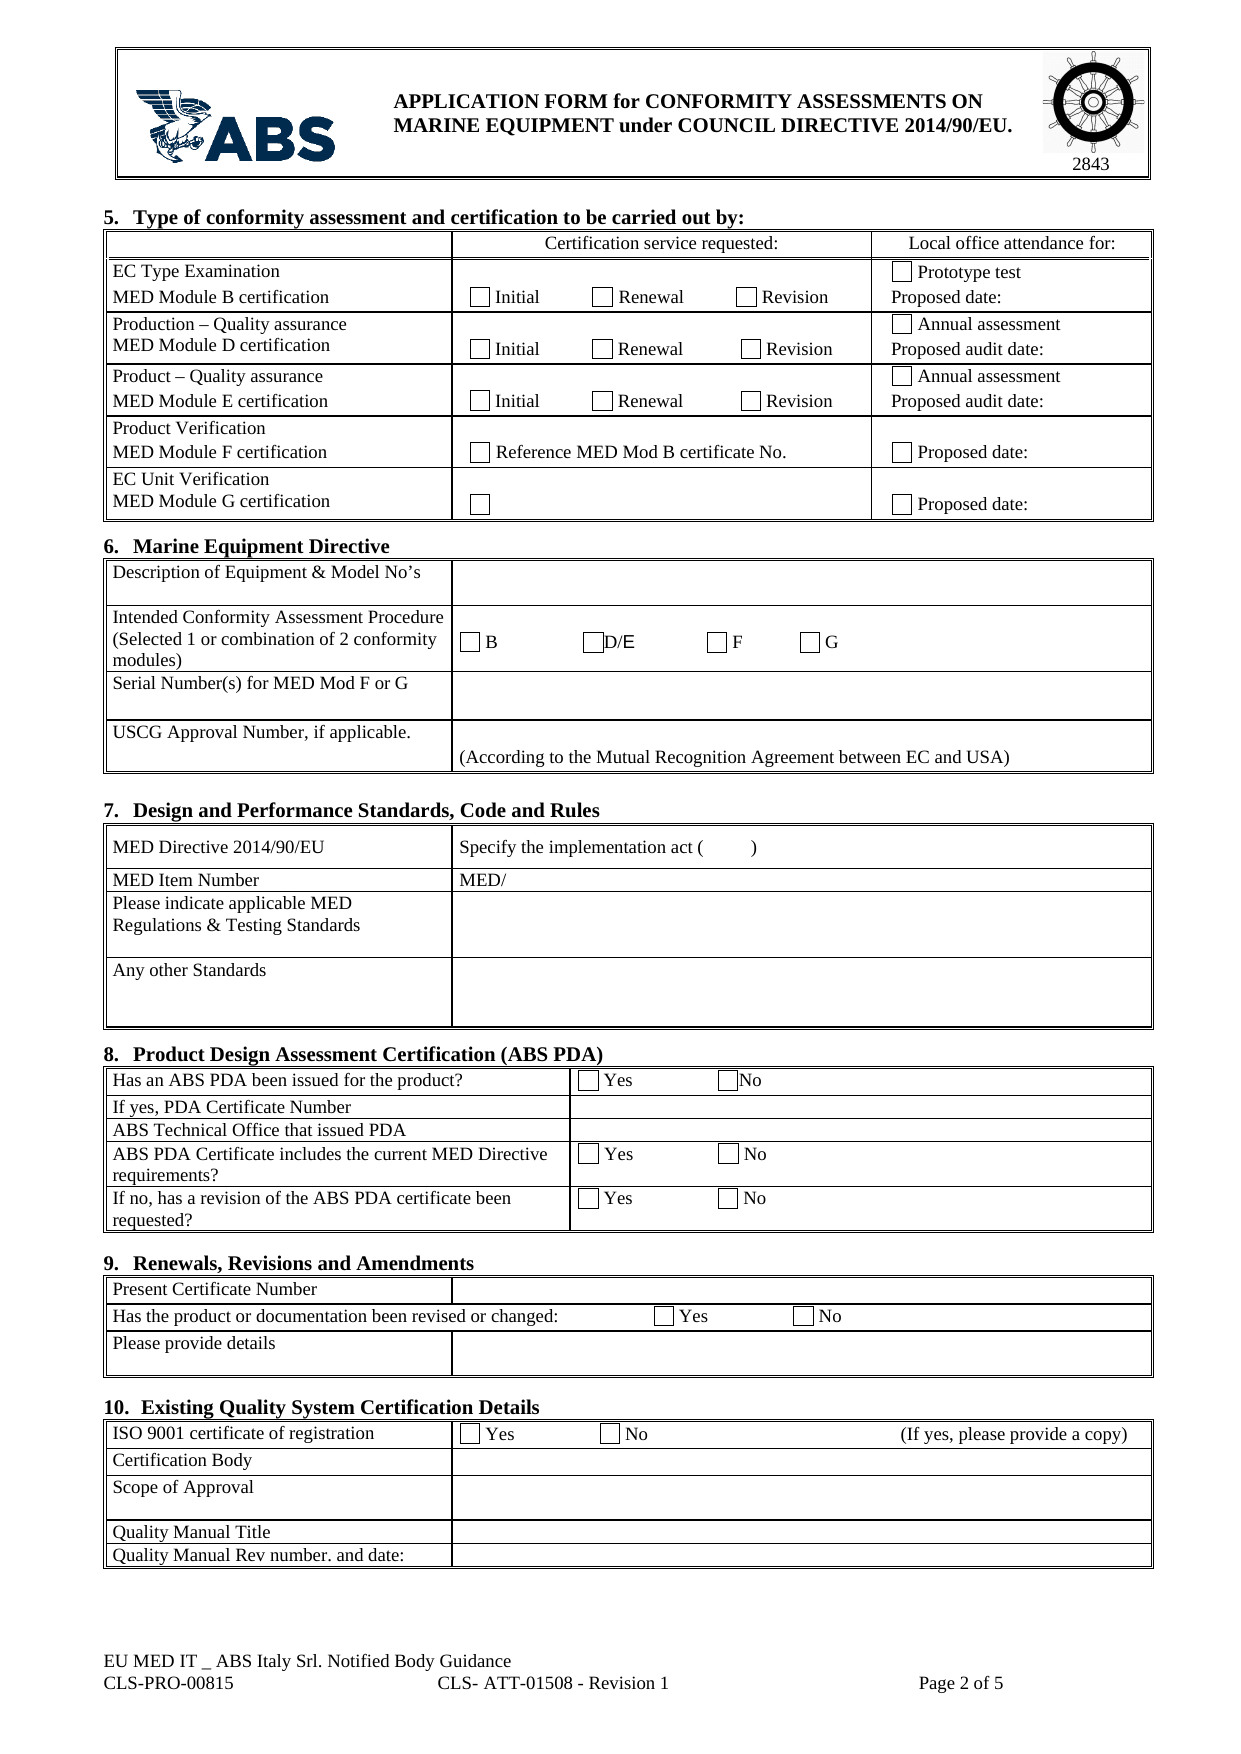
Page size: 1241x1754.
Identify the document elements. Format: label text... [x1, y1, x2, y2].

table_cell [453, 1476, 1151, 1519]
table_cell [571, 1096, 1151, 1118]
table_header Present Certificate Number [107, 1278, 451, 1303]
table_cell Proposed date: [872, 417, 1151, 467]
table_cell Product Verification MED Module F certification [107, 417, 451, 467]
table_cell Serial Number(s) for MED Mod F or G [107, 672, 451, 719]
table_cell [571, 1119, 1151, 1141]
table_cell EC Unit Verification MED Module G certification [107, 468, 451, 518]
picture [118, 50, 377, 176]
table_header MED Directive 2014/90/EU [107, 826, 451, 867]
table_cell B D/E F G [453, 606, 1151, 671]
table_cell Proposed date: [872, 286, 1151, 311]
table_header Has an ABS PDA been issued for the product? [107, 1069, 569, 1094]
table_cell EC Type Examination [105, 257, 451, 286]
table_cell Quality Manual Title [107, 1521, 451, 1542]
table_cell [453, 672, 1151, 719]
table_header ISO 9001 certificate of registration [107, 1422, 451, 1448]
table_cell MED Module B certification [107, 286, 451, 311]
table_cell [453, 958, 1151, 1026]
table_cell Initial Renewal Revision [453, 313, 871, 363]
list Type of conformity assessment and certification to be carried out by: [103, 205, 1122, 229]
table_cell Has the product or documentation been revised or changed: Yes No [107, 1305, 1151, 1330]
table_cell (According to the Mutual Recognition Agreement between EC and USA) [453, 721, 1151, 771]
table_header [453, 1278, 1151, 1303]
table_cell Reference MED Mod B certificate No. [453, 417, 871, 467]
table_cell MED/ [453, 869, 1151, 891]
table_header Description of Equipment & Model No’s [107, 561, 451, 604]
table_cell If no, has a revision of the ABS PDA certificate been requested? [107, 1187, 569, 1230]
table_cell [453, 1449, 1151, 1474]
table_cell [453, 260, 871, 286]
table_cell Please provide details [107, 1332, 451, 1375]
table_header Specify the implementation act ( ) [453, 826, 1151, 867]
table_cell Intended Conformity Assessment Procedure (Selected 1 or combination of 2 conformity modules) [107, 606, 451, 671]
table_cell Please indicate applicable MED Regulations & Testing Standards [107, 892, 451, 957]
picture [1042, 51, 1145, 154]
table_cell Yes No [571, 1187, 1151, 1230]
table_header Certification service requested: [453, 232, 871, 257]
table_cell [453, 1332, 1151, 1375]
list Marine Equipment Directive [103, 534, 1122, 558]
table_header [107, 232, 451, 257]
table_cell Initial Renewal Revision [453, 286, 871, 311]
table_header Yes No [571, 1069, 1151, 1094]
table_header [453, 561, 1151, 604]
table_cell Scope of Approval [107, 1476, 451, 1519]
table_cell ABS Technical Office that issued PDA [107, 1119, 569, 1141]
table_cell Proposed date: [872, 468, 1151, 518]
picture [93, 46, 377, 206]
table_cell Any other Standards [107, 958, 451, 1026]
table_cell [453, 1521, 1151, 1542]
list Renewals, Revisions and Amendments [103, 1251, 1122, 1275]
table_cell Annual assessment Proposed audit date: [872, 365, 1151, 415]
table_cell Product – Quality assurance MED Module E certification [107, 365, 451, 415]
table_cell Certification Body [107, 1449, 451, 1474]
list Product Design Assessment Certification (ABS PDA) [103, 1042, 1122, 1066]
table_header Local office attendance for: [872, 232, 1151, 257]
list Design and Performance Standards, Code and Rules [103, 798, 1122, 822]
table_cell [453, 892, 1151, 957]
table_cell Initial Renewal Revision [453, 365, 871, 415]
table_cell If yes, PDA Certificate Number [107, 1096, 569, 1118]
table_cell MED Item Number [107, 869, 451, 891]
table_cell Yes No [571, 1142, 1151, 1186]
table_cell Annual assessment Proposed audit date: [872, 313, 1151, 363]
list Existing Quality System Certification Details [103, 1395, 1122, 1419]
table_header Yes No (If yes, please provide a copy) [453, 1422, 1151, 1448]
table_cell ABS PDA Certificate includes the current MED Directive requirements? [107, 1142, 569, 1186]
table_cell Quality Manual Rev number. and date: [107, 1544, 451, 1566]
table_cell [453, 468, 871, 518]
table_cell USCG Approval Number, if applicable. [107, 721, 451, 771]
table_cell Production – Quality assurance MED Module D certification [107, 313, 451, 363]
table_cell Prototype test [872, 257, 1153, 286]
table_cell [453, 1544, 1151, 1566]
